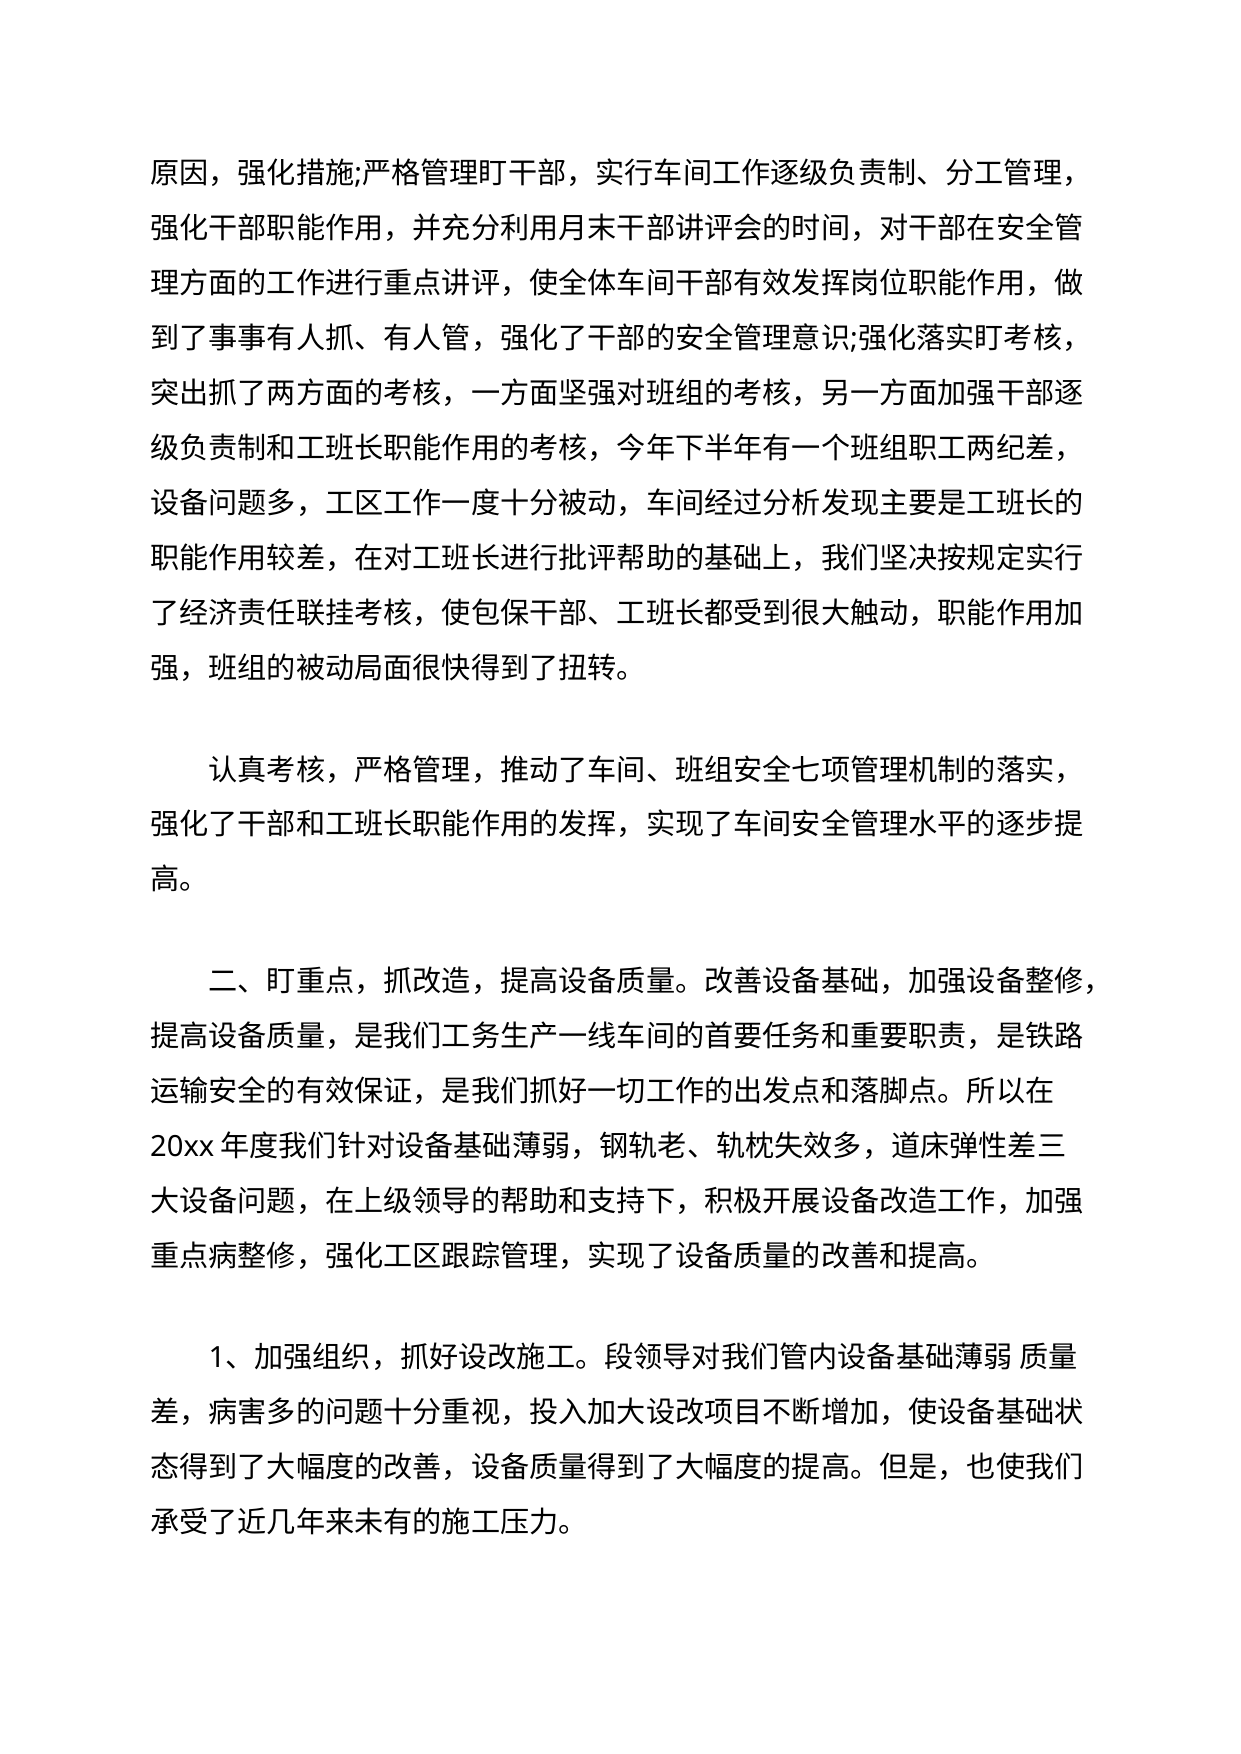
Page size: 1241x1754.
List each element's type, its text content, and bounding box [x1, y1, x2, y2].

text 1、加强组织，抓好设改施工。段领导对我们管内设备基础薄弱 质量差，病害多的问题十分重视，投入加大设改项目不断增加，使设备基础状态得到了大幅度的改善，设备质量得到了大幅度的提高。但是，也使我们承受了近几年来未有的施工压力。 [150, 1334, 1090, 1541]
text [150, 150, 1090, 687]
text 二、盯重点，抓改造，提高设备质量。改善设备基础，加强设备整修，提高设备质量，是我们工务生产一线车间的首要任务和重要职责，是铁路运输安全的有效保证，是我们抓好一切工作的出发点和落脚点。所以在20xx年度我们针对设备基础薄弱，钢轨老、轨枕失效多，道床弹性差三大设备问题，在上级领导的帮助和支持下，积极开展设备改造工作，加强重点病整修，强化工区跟踪管理，实现了设备质量的改善和提高。 [150, 958, 1090, 1274]
text 认真考核，严格管理，推动了车间、班组安全七项管理机制的落实，强化了干部和工班长职能作用的发挥，实现了车间安全管理水平的逐步提高。 [150, 746, 1090, 898]
